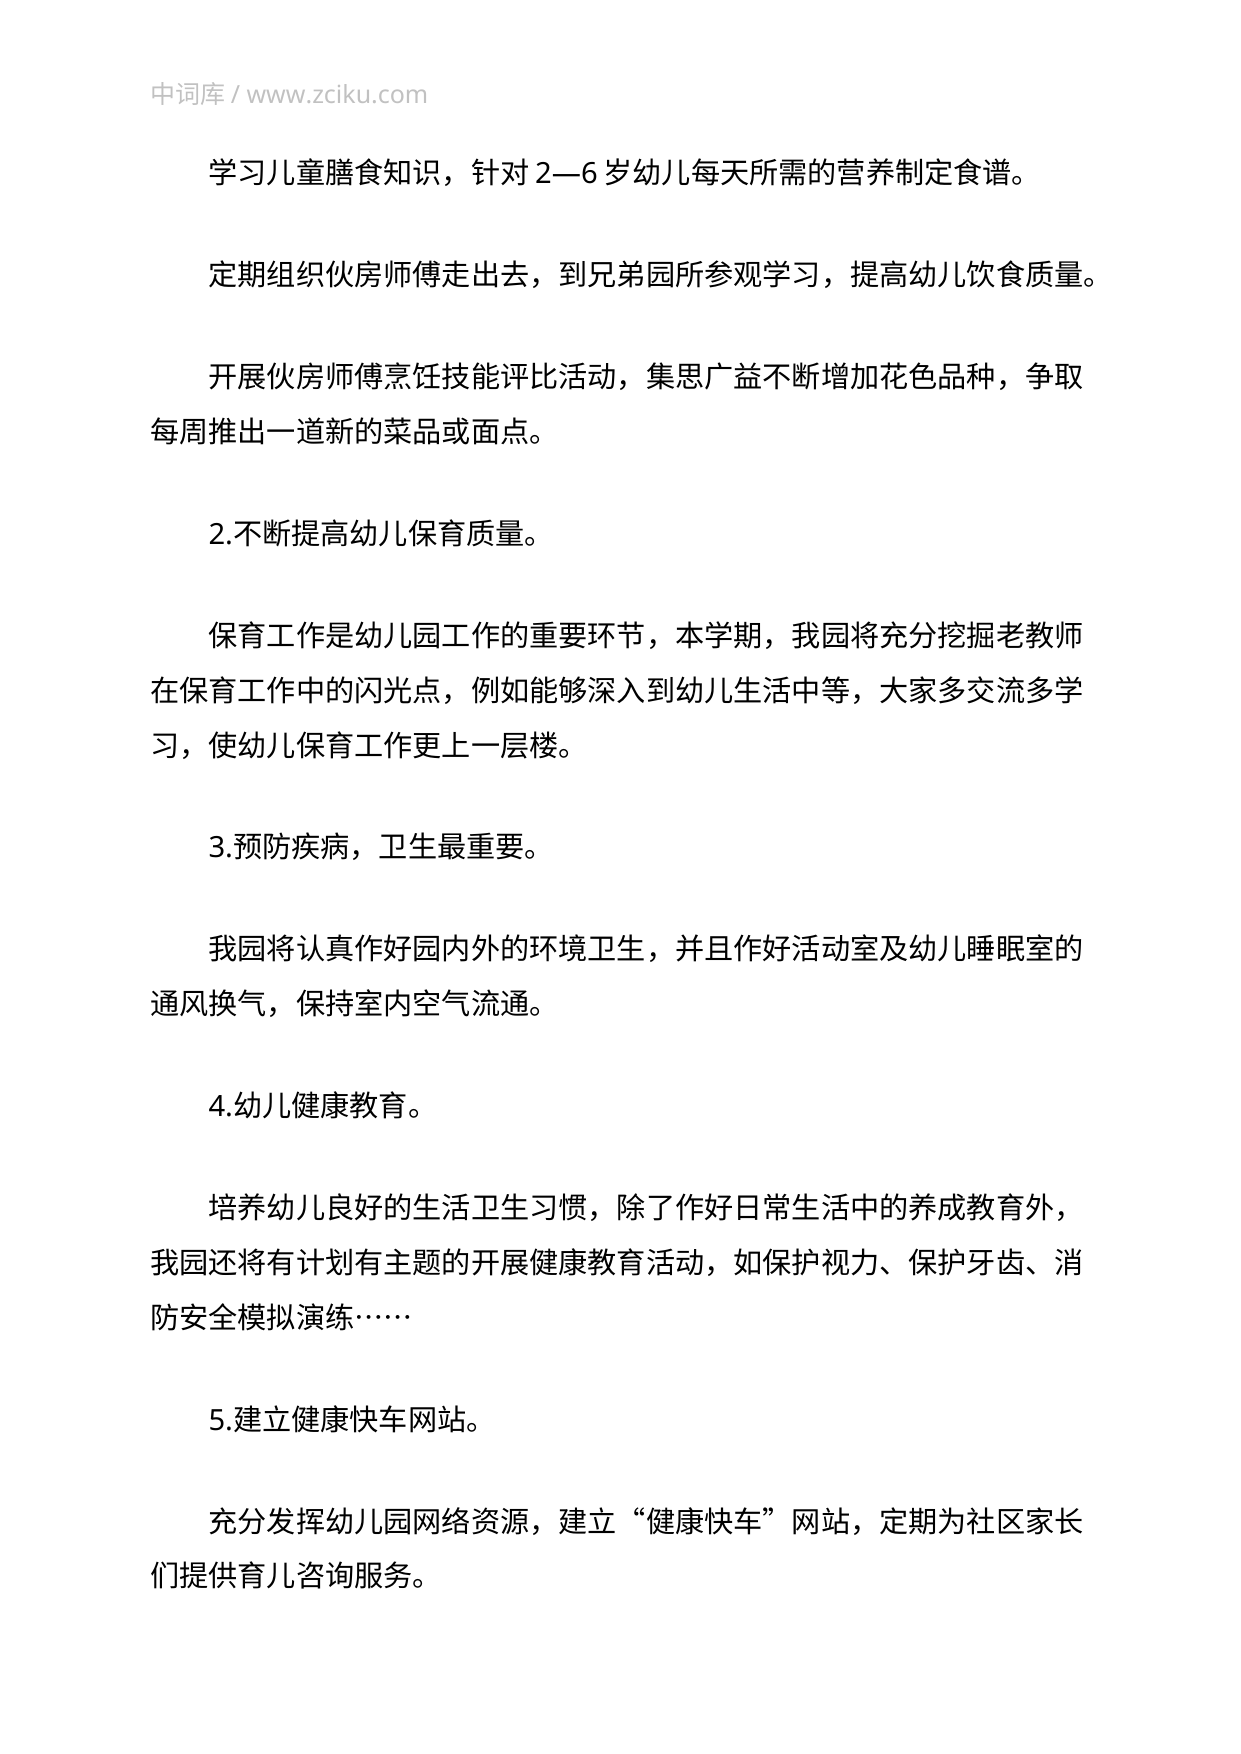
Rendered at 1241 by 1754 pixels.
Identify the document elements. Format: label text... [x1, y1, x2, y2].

text 开展伙房师傅烹饪技能评比活动，集思广益不断增加花色品种，争取每周推出一道新的菜品或面点。 [150, 354, 1090, 451]
text 2.不断提高幼儿保育质量。 [150, 510, 1090, 553]
text 我园将认真作好园内外的环境卫生，并且作好活动室及幼儿睡眠室的通风换气，保持室内空气流通。 [150, 926, 1090, 1023]
text 保育工作是幼儿园工作的重要环节，本学期，我园将充分挖掘老教师在保育工作中的闪光点，例如能够深入到幼儿生活中等，大家多交流多学习，使幼儿保育工作更上一层楼。 [150, 612, 1090, 764]
text 4.幼儿健康教育。 [150, 1083, 1090, 1125]
text 3.预防疾病，卫生最重要。 [150, 824, 1090, 866]
text 培养幼儿良好的生活卫生习惯，除了作好日常生活中的养成教育外，我园还将有计划有主题的开展健康教育活动，如保护视力、保护牙齿、消防安全模拟演练…… [150, 1184, 1090, 1337]
text 学习儿童膳食知识，针对2—6岁幼儿每天所需的营养制定食谱。 [150, 150, 1090, 192]
text 充分发挥幼儿园网络资源，建立“健康快车”网站，定期为社区家长们提供育儿咨询服务。 [150, 1498, 1090, 1595]
text 定期组织伙房师傅走出去，到兄弟园所参观学习，提高幼儿饮食质量。 [150, 252, 1090, 294]
text 5.建立健康快车网站。 [150, 1396, 1090, 1438]
